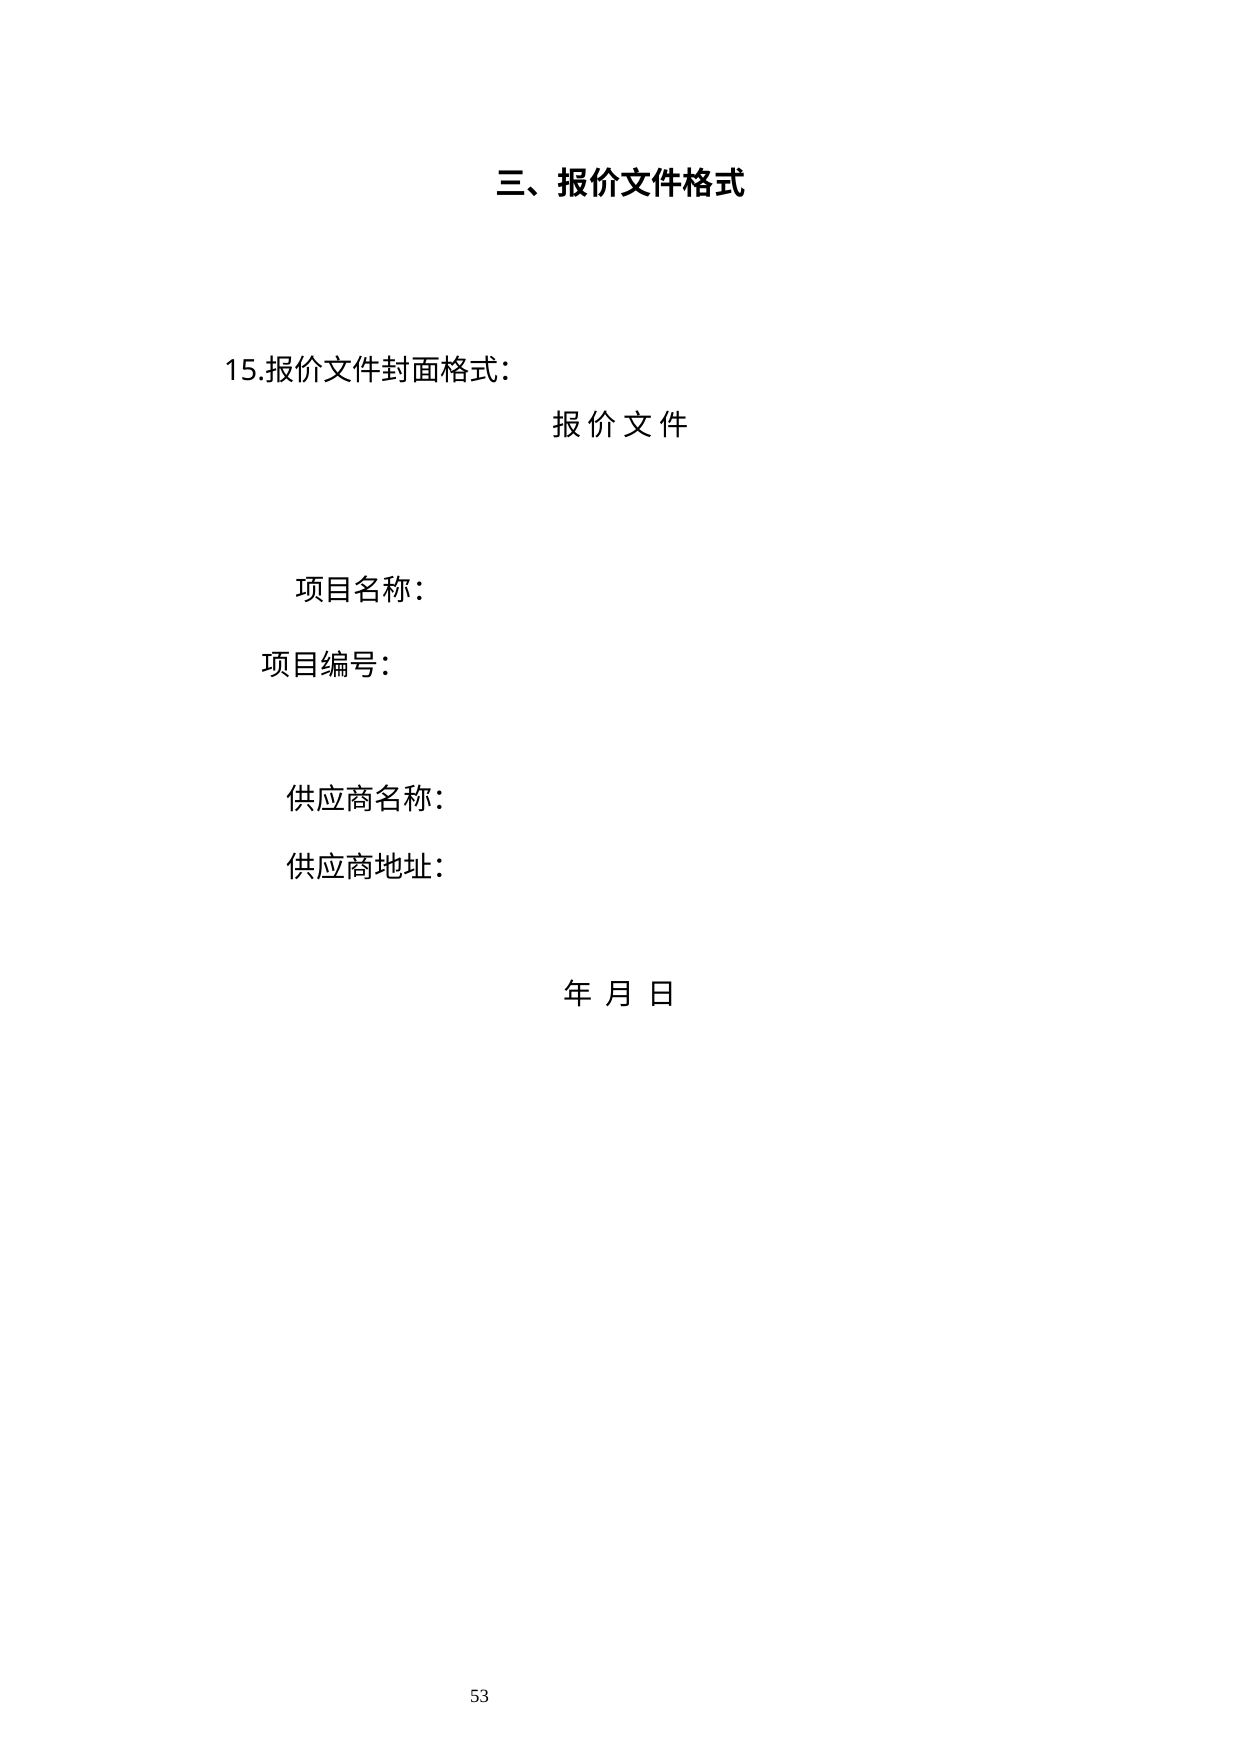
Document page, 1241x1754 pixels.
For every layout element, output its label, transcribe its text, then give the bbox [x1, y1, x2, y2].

text 项目名称： [165, 566, 1075, 608]
text 报 价 文 件 [165, 402, 1075, 444]
text 供应商名称： [165, 775, 1075, 818]
text 供应商地址： [165, 844, 1075, 886]
text 项目编号： [165, 642, 1075, 684]
text 15.报价文件封面格式： [165, 347, 1075, 389]
text 三、报价文件格式 [165, 158, 1075, 203]
text 年 月 日 [165, 970, 1075, 1012]
